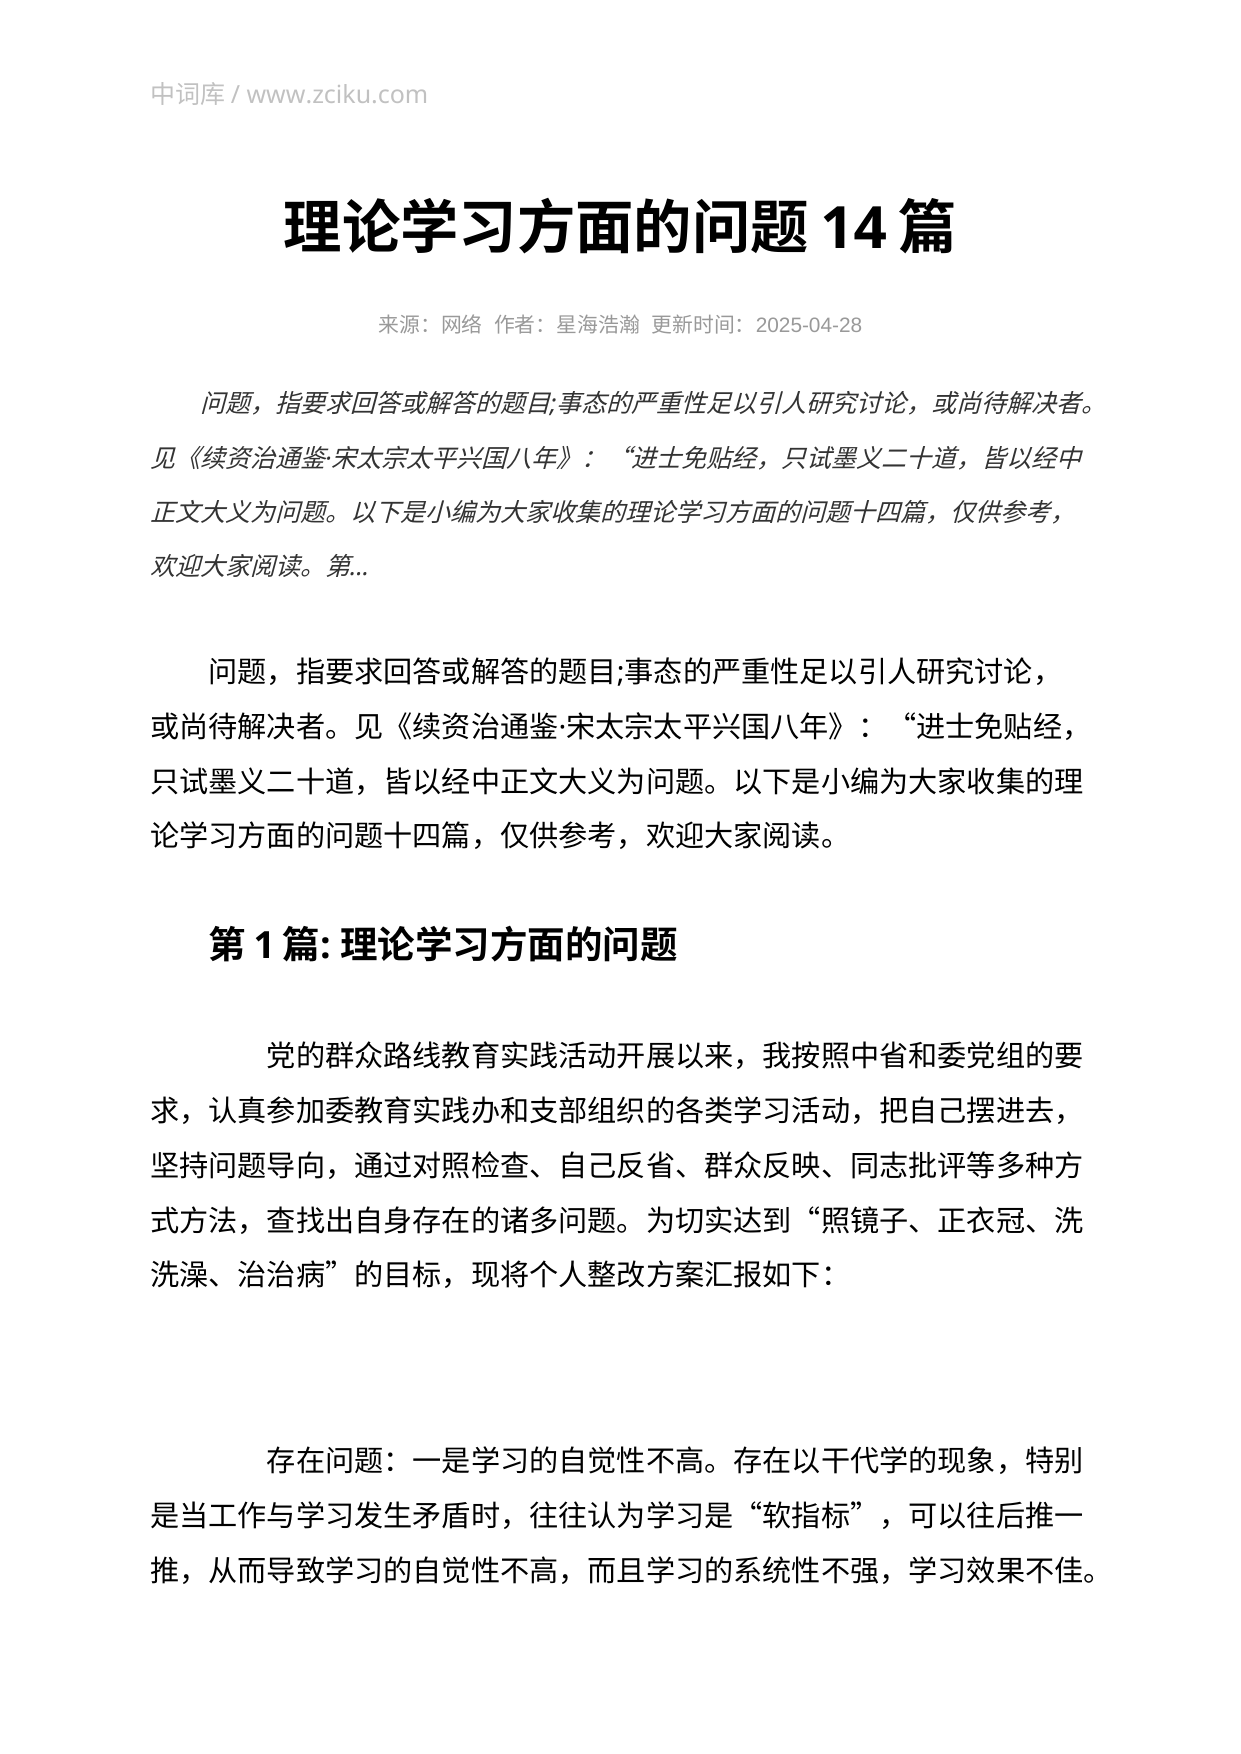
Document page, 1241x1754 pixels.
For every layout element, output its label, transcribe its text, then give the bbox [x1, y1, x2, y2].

text 问题，指要求回答或解答的题目;事态的严重性足以引人研究讨论，或尚待解决者。见《续资治通鉴·宋太宗太平兴国八年》：“进士免贴经，只试墨义二十道，皆以经中正文大义为问题。以下是小编为大家收集的理论学习方面的问题十四篇，仅供参考，欢迎大家阅读。第... [150, 384, 1090, 583]
text 第1篇: 理论学习方面的问题 [150, 915, 1090, 969]
text 问题，指要求回答或解答的题目;事态的严重性足以引人研究讨论，或尚待解决者。见《续资治通鉴·宋太宗太平兴国八年》：“进士免贴经，只试墨义二十道，皆以经中正文大义为问题。以下是小编为大家收集的理论学习方面的问题十四篇，仅供参考，欢迎大家阅读。 [150, 648, 1090, 855]
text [150, 1438, 1090, 1590]
text 来源：网络 作者：星海浩瀚 更新时间：2025-04-28 [150, 313, 1090, 337]
subtitle 理论学习方面的问题14篇 [150, 181, 1090, 266]
text 党的群众路线教育实践活动开展以来，我按照中省和委党组的要求，认真参加委教育实践办和支部组织的各类学习活动，把自己摆进去，坚持问题导向，通过对照检查、自己反省、群众反映、同志批评等多种方式方法，查找出自身存在的诸多问题。为切实达到“照镜子、正衣冠、洗洗澡、治治病”的目标，现将个人整改方案汇报如下： [150, 1032, 1090, 1294]
